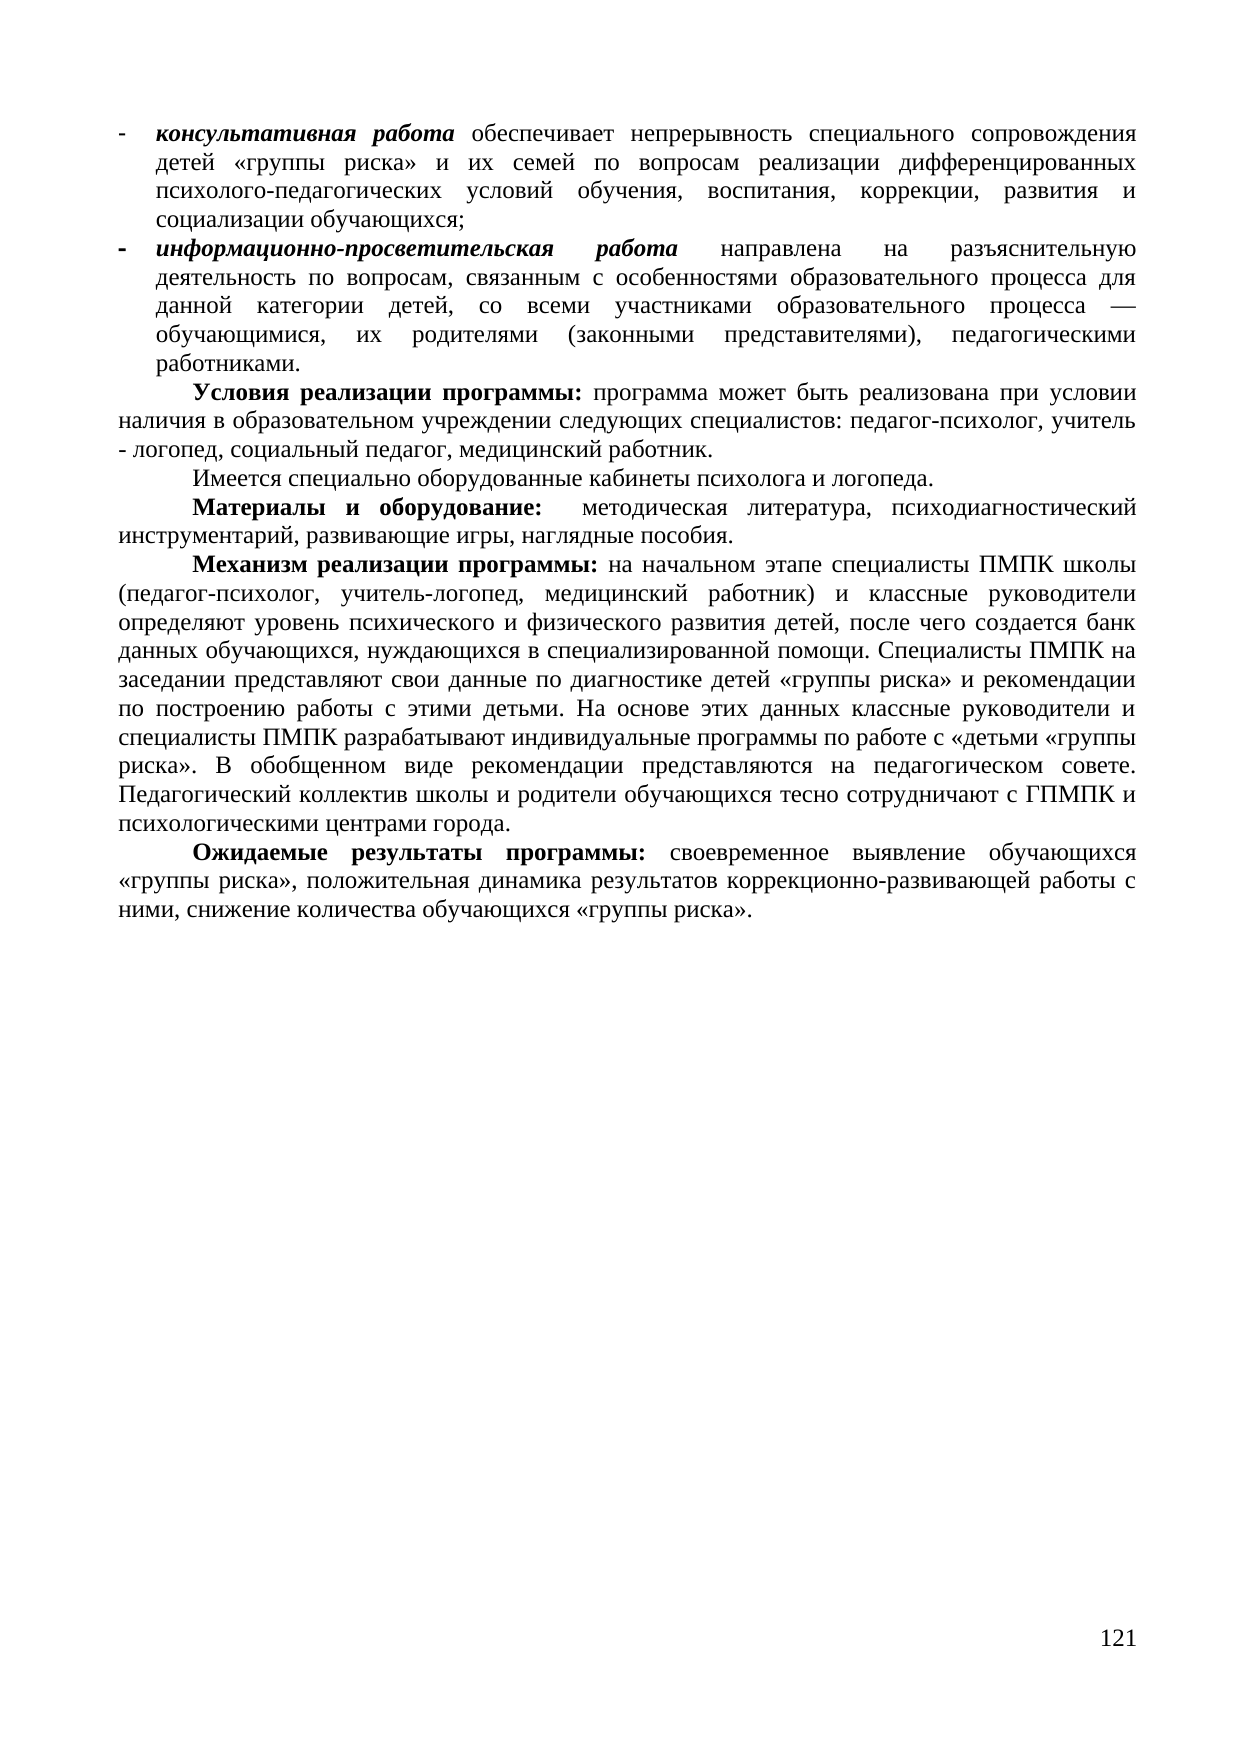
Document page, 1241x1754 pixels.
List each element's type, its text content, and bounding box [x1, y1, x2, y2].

text Условия реализации программы: программа может быть реализована при условии наличия в образовательном учреждении следующих специалистов: педагог-психолог, учитель - логопед, социальный педагог, медицинский работник. [118, 377, 1137, 463]
text Механизм реализации программы: на начальном этапе специалисты ПМПК школы (педагог-психолог, учитель-логопед, медицинский работник) и классные руководители определяют уровень психического и физического развития детей, после чего создается банк данных обучающихся, нуждающихся в специализированной помощи. Специалисты ПМПК на заседании представляют свои данные по диагностике детей «группы риска» и рекомендации по построению работы с этими детьми. На основе этих данных классные руководители и специалисты ПМПК разрабатывают индивидуальные программы по работе с «детьми «группы риска». В обобщенном виде рекомендации представляются на педагогическом совете. Педагогический коллектив школы и родители обучающихся тесно сотрудничают с ГПМПК и психологическими центрами города. [118, 549, 1137, 837]
list консультативная работа обеспечивает непрерывность специального сопровождения детей «группы риска» и их семей по вопросам реализации дифференцированных психолого-педагогических условий обучения, воспитания, коррекции, развития и социализации обучающихся; [118, 118, 1137, 233]
text Ожидаемые результаты программы: своевременное выявление обучающихся «группы риска», положительная динамика результатов коррекционно-развивающей работы с ними, снижение количества обучающихся «группы риска». [118, 837, 1137, 923]
list информационно-просветительская работа направлена на разъяснительную деятельность по вопросам, связанным с особенностями образовательного процесса для данной категории детей, со всеми участниками образовательного процесса — обучающимися, их родителями (законными представителями), педагогическими работниками. [118, 233, 1137, 377]
text Материалы и оборудование: методическая литература, психодиагностический инструментарий, развивающие игры, наглядные пособия. [118, 492, 1137, 549]
text Имеется специально оборудованные кабинеты психолога и логопеда. [118, 463, 1137, 492]
